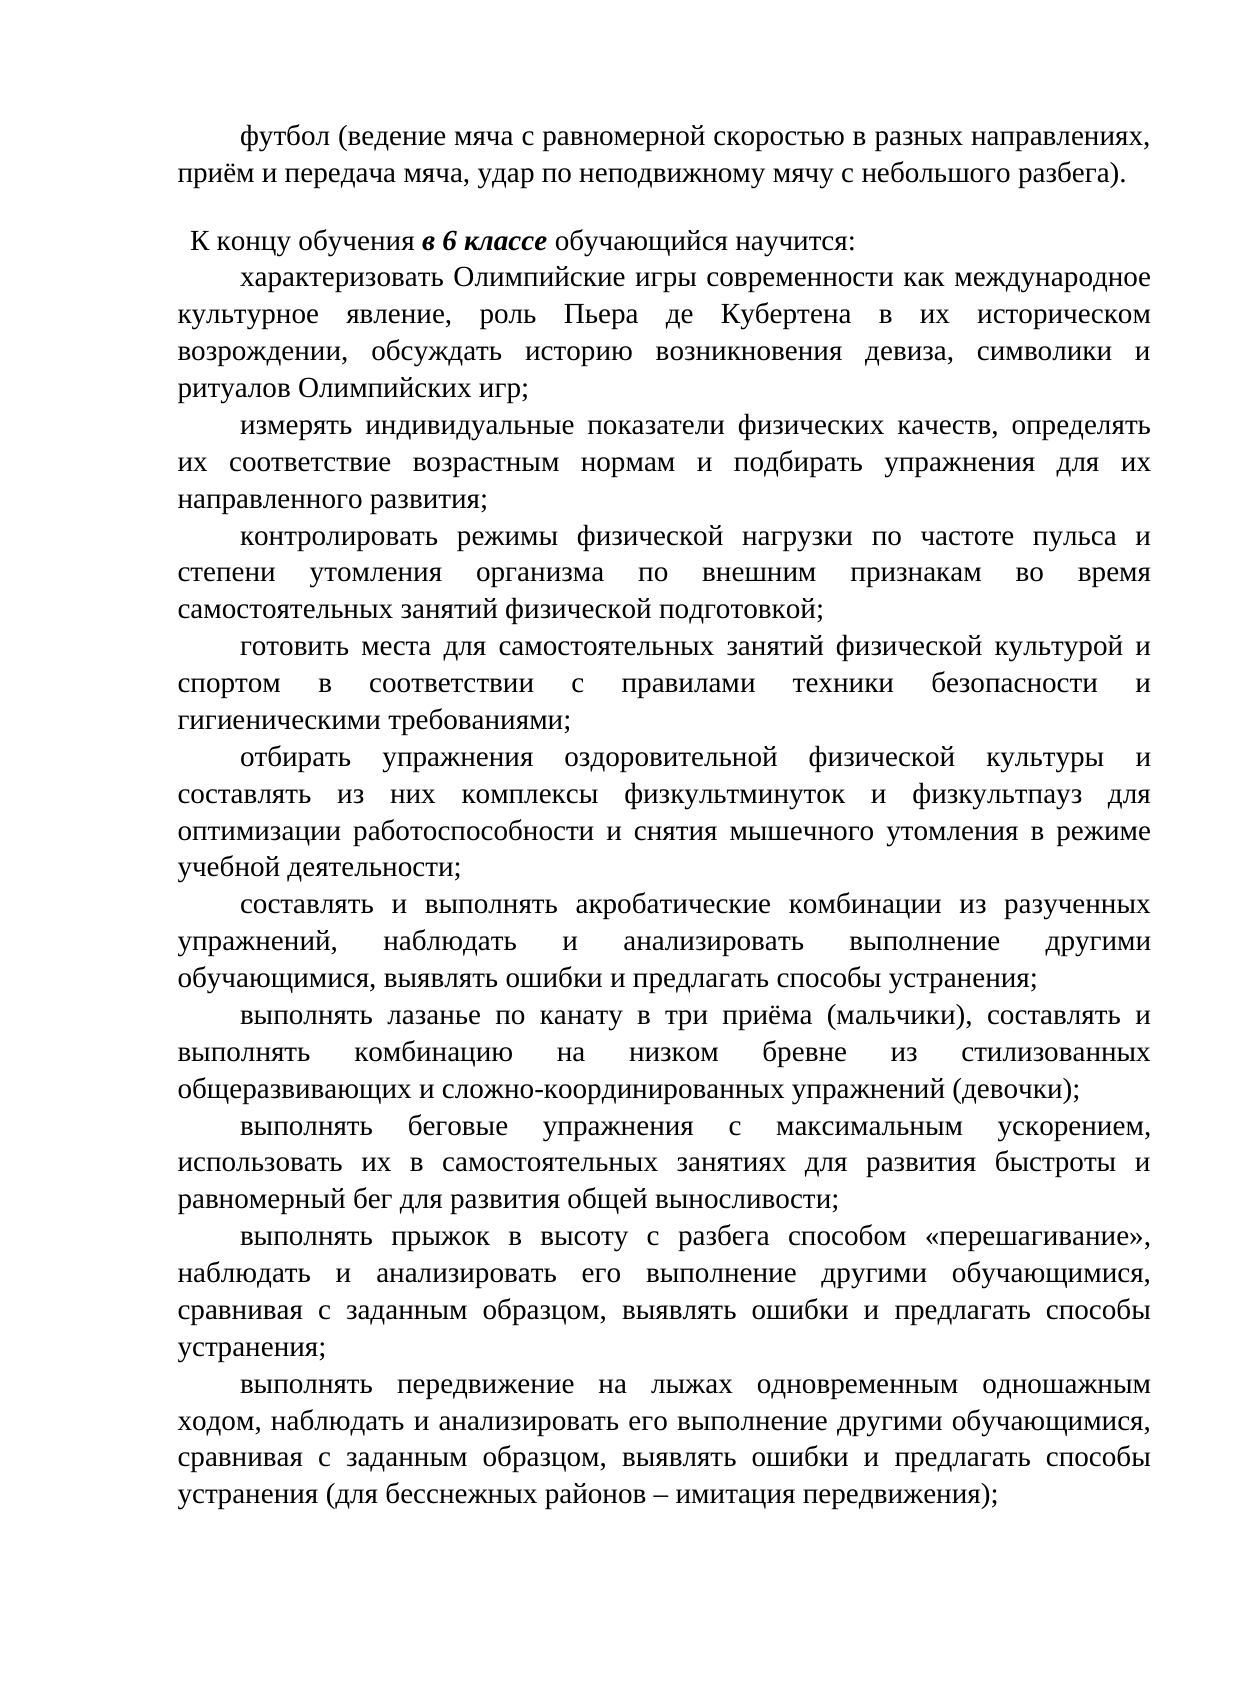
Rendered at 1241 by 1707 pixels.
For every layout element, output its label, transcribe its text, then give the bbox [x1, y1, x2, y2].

text составлять и выполнять акробатические комбинации из разученных упражнений, наблюдать и анализировать выполнение другими обучающимися, выявлять ошибки и предлагать способы устранения; [177, 886, 1152, 994]
text выполнять передвижение на лыжах одновременным одношажным ходом, наблюдать и анализировать его выполнение другими обучающимися, сравнивая с заданным образцом, выявлять ошибки и предлагать способы устранения (для бесснежных районов – имитация передвижения); [177, 1366, 1152, 1510]
text отбирать упражнения оздоровительной физической культуры и составлять из них комплексы физкультминуток и физкультпауз для оптимизации работоспособности и снятия мышечного утомления в режиме учебной деятельности; [177, 739, 1152, 883]
text характеризовать Олимпийские игры современности как международное культурное явление, роль Пьера де Кубертена в их историческом возрождении, обсуждать историю возникновения девиза, символики и ритуалов Олимпийских игр; [177, 259, 1152, 404]
text готовить места для самостоятельных занятий физической культурой и спортом в соответствии с правилами техники безопасности и гигиеническими требованиями; [177, 628, 1152, 736]
text измерять индивидуальные показатели физических качеств, определять их соответствие возрастным нормам и подбирать упражнения для их направленного развития; [177, 407, 1152, 514]
text выполнять прыжок в высоту с разбега способом «перешагивание», наблюдать и анализировать его выполнение другими обучающимися, сравнивая с заданным образцом, выявлять ошибки и предлагать способы устранения; [177, 1218, 1152, 1362]
text контролировать режимы физической нагрузки по частоте пульса и степени утомления организма по внешним признакам во время самостоятельных занятий физической подготовкой; [177, 518, 1152, 625]
text К концу обучения в 6 классе обучающийся научится: [190, 223, 1152, 256]
text выполнять лазанье по канату в три приёма (мальчики), составлять и выполнять комбинацию на низком бревне из стилизованных общеразвивающих и сложно-координированных упражнений (девочки); [177, 997, 1152, 1104]
text выполнять беговые упражнения с максимальным ускорением, использовать их в самостоятельных занятиях для развития быстроты и равномерный бег для развития общей выносливости; [177, 1108, 1152, 1215]
text футбол (ведение мяча с равномерной скоростью в разных направлениях, приём и передача мяча, удар по неподвижному мячу с небольшого разбега). [177, 118, 1152, 188]
